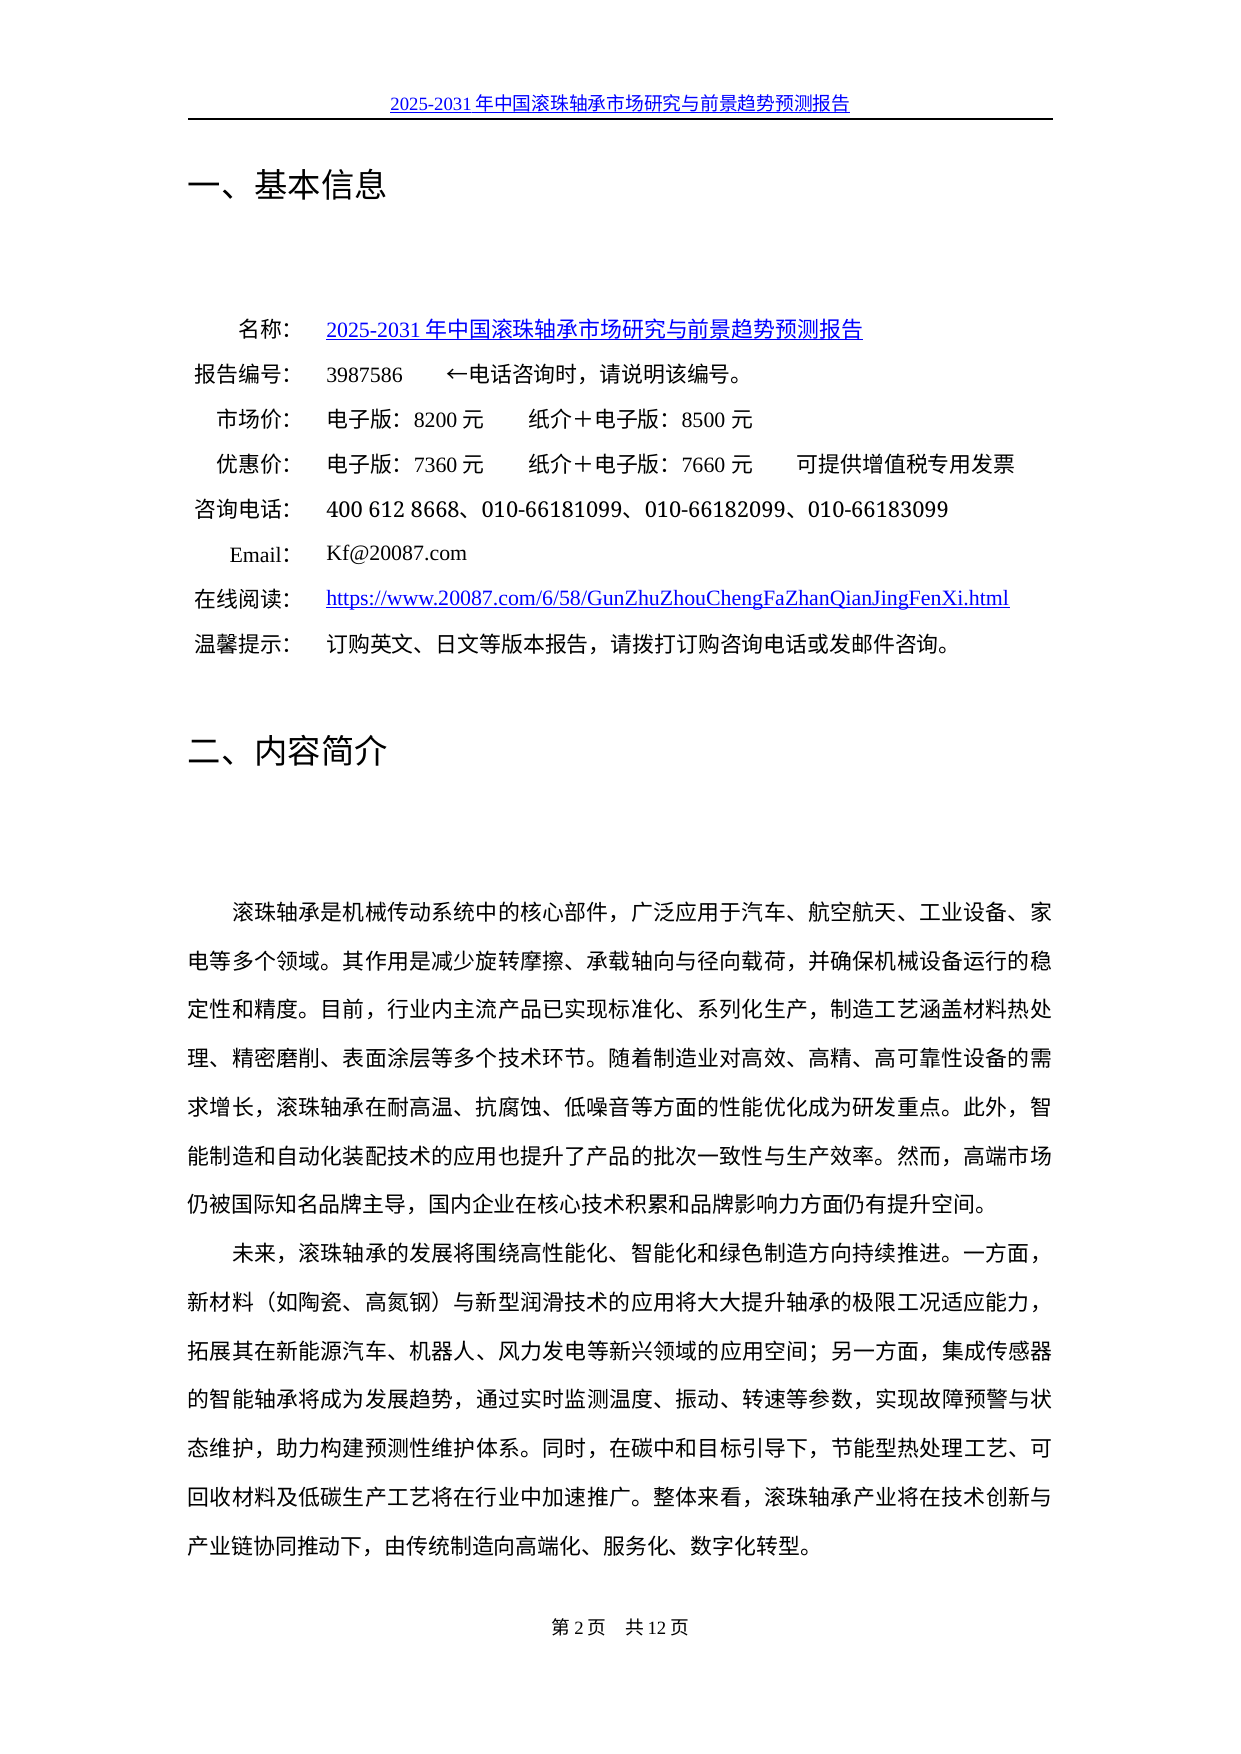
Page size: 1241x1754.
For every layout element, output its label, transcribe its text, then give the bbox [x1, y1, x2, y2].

table_cell 报告编号： [167, 357, 315, 402]
table_cell 400 612 8668、010-66181099、010-66182099、010-66183099 [315, 492, 1073, 537]
table_cell 订购英文、日文等版本报告，请拨打订购咨询电话或发邮件咨询。 [315, 627, 1073, 672]
table_cell 市场价： [167, 402, 315, 447]
table_cell 电子版：7360 元 纸介＋电子版：7660 元 可提供增值税专用发票 [315, 447, 1073, 492]
table_cell 温馨提示： [167, 627, 315, 672]
table_cell 3987586 ←电话咨询时，请说明该编号。 [315, 357, 1073, 402]
table_cell [315, 582, 1073, 627]
table_cell Email： [167, 537, 315, 582]
table_cell 咨询电话： [167, 492, 315, 537]
title 二、内容简介 [187, 717, 1053, 782]
table_cell Kf@20087.com [315, 537, 1073, 582]
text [187, 894, 1053, 1561]
table_header 名称： [167, 312, 315, 357]
table_cell 在线阅读： [167, 582, 315, 627]
table_cell 电子版：8200 元 纸介＋电子版：8500 元 [315, 402, 1073, 447]
table_header 2025-2031年中国滚珠轴承市场研究与前景趋势预测报告 [315, 312, 1073, 357]
title 一、基本信息 [187, 150, 1053, 215]
table_cell 优惠价： [167, 447, 315, 492]
